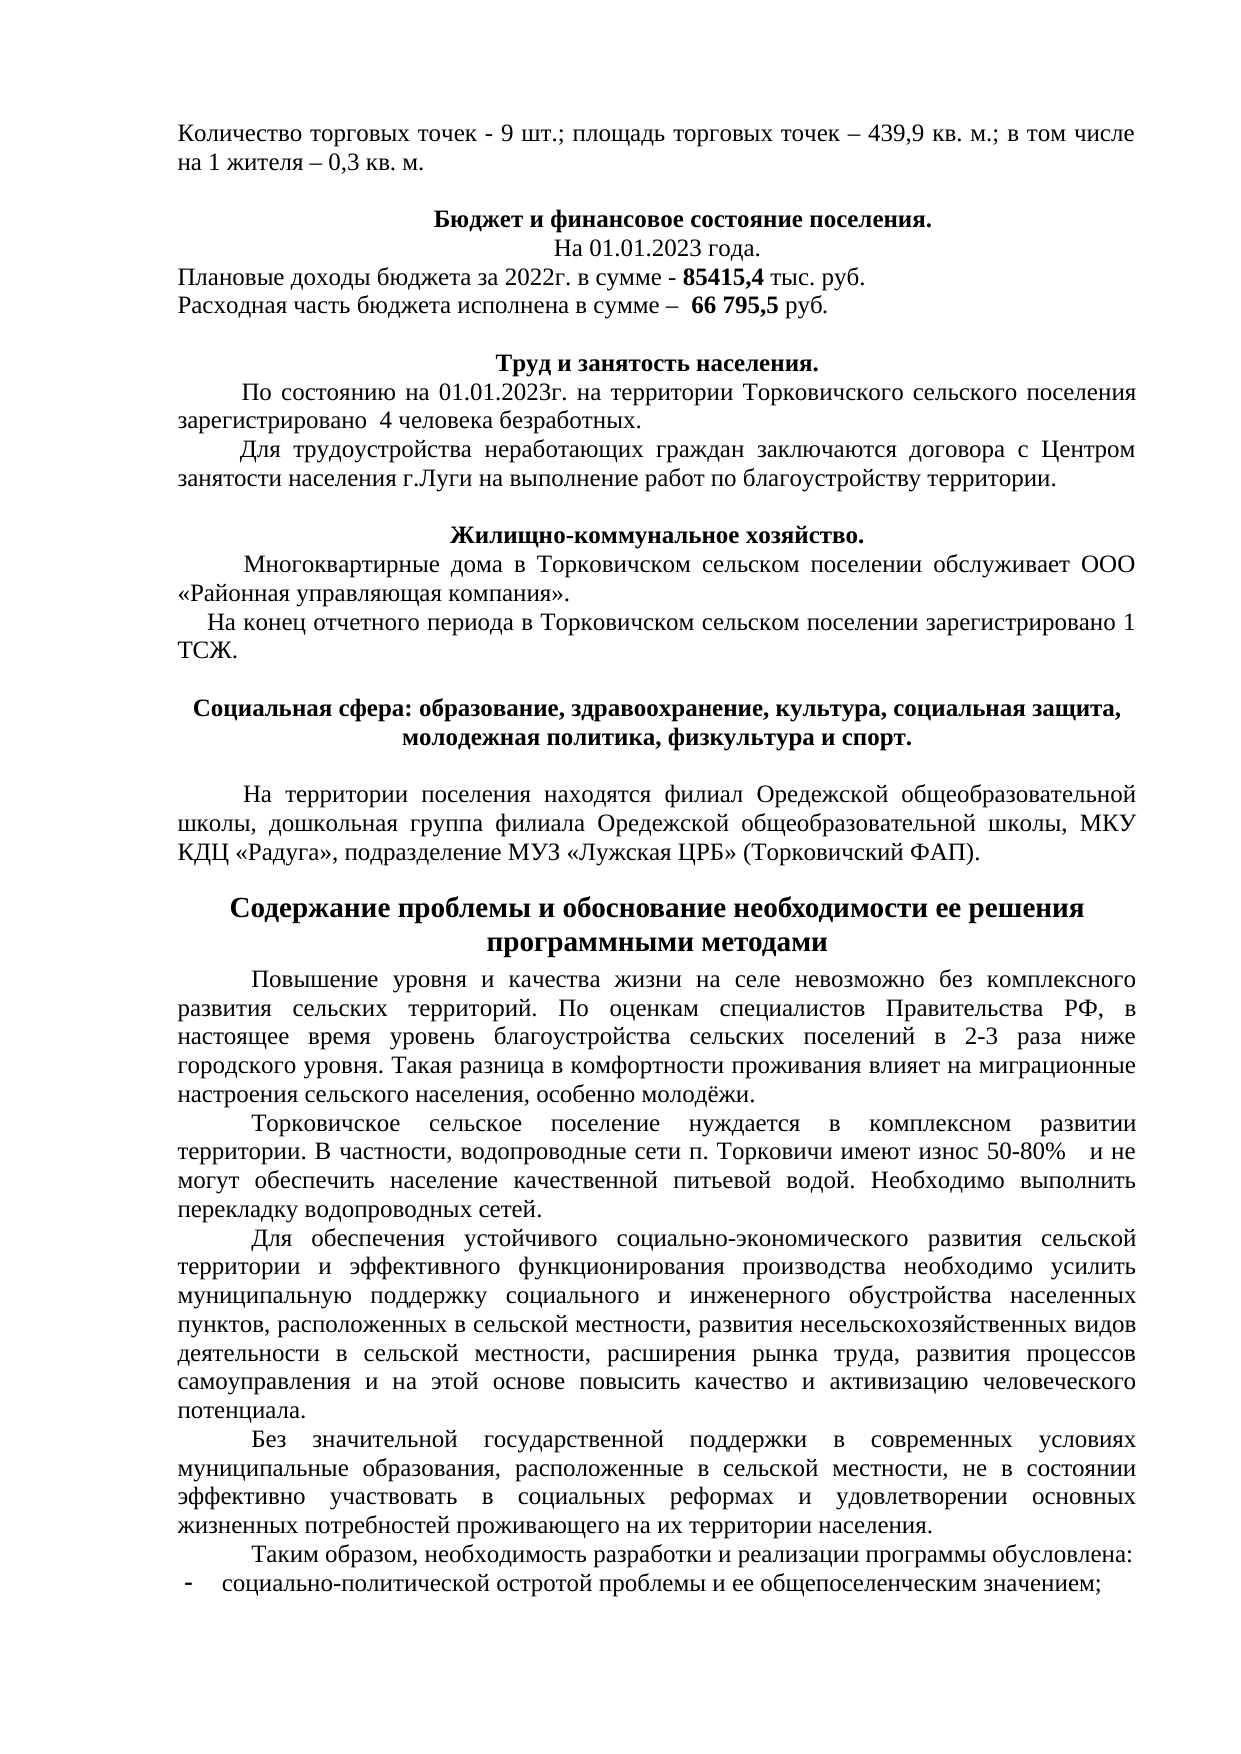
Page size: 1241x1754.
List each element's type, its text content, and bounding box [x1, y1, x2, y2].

text Бюджет и финансовое состояние поселения. [177, 204, 1137, 233]
text Повышение уровня и качества жизни на селе невозможно без комплексного развития сельских территорий. По оценкам специалистов Правительства РФ, в настоящее время уровень благоустройства сельских поселений в 2-3 раза ниже городского уровня. Такая разница в комфортности проживания влияет на миграционные настроения сельского населения, особенно молодёжи. [177, 964, 1137, 1108]
text Жилищно-коммунальное хозяйство. [177, 521, 1137, 549]
text Труд и занятость населения. [177, 348, 1137, 377]
text Таким образом, необходимость разработки и реализации программы обусловлена: [177, 1539, 1137, 1568]
text Социальная сфера: образование, здравоохранение, культура, социальная защита, молодежная политика, физкультура и спорт. [177, 693, 1137, 751]
text Торковичское сельское поселение нуждается в комплексном развитии территории. В частности, водопроводные сети п. Торковичи имеют износ 50-80% и не могут обеспечить население качественной питьевой водой. Необходимо выполнить перекладку водопроводных сетей. [177, 1108, 1137, 1223]
text Для трудоустройства неработающих граждан заключаются договора с Центром занятости населения г.Луги на выполнение работ по благоустройству территории. [177, 434, 1137, 492]
text Количество торговых точек - 9 шт.; площадь торговых точек – 439,9 кв. м.; в том числе на 1 жителя – 0,3 кв. м. [177, 118, 1137, 176]
text Расходная часть бюджета исполнена в сумме – 66 795,5 руб. [177, 291, 1137, 319]
text Плановые доходы бюджета за 2022г. в сумме - 85415,4 тыс. руб. [177, 262, 1137, 291]
text По состоянию на 01.01.2023г. на территории Торковичского сельского поселения зарегистрировано 4 человека безработных. [177, 377, 1137, 434]
text Без значительной государственной поддержки в современных условиях муниципальные образования, расположенные в сельской местности, не в состоянии эффективно участвовать в социальных реформах и удовлетворении основных жизненных потребностей проживающего на их территории населения. [177, 1424, 1137, 1539]
text На территории поселения находятся филиал Оредежской общеобразовательной школы, дошкольная группа филиала Оредежской общеобразовательной школы, МКУ КДЦ «Радуга», подразделение МУЗ «Лужская ЦРБ» (Торковичский ФАП). [177, 779, 1137, 866]
text Многоквартирные дома в Торковичском сельском поселении обслуживает ООО «Районная управляющая компания». [177, 549, 1137, 607]
text Содержание проблемы и обоснование необходимости ее решения программными методами [177, 891, 1137, 958]
text На 01.01.2023 года. [177, 233, 1137, 262]
text На конец отчетного периода в Торковичском сельском поселении зарегистрировано 1 ТСЖ. [177, 607, 1137, 664]
text Для обеспечения устойчивого социально-экономического развития сельской территории и эффективного функционирования производства необходимо усилить муниципальную поддержку социального и инженерного обустройства населенных пунктов, расположенных в сельской местности, развития несельскохозяйственных видов деятельности в сельской местности, расширения рынка труда, развития процессов самоуправления и на этой основе повысить качество и активизацию человеческого потенциала. [177, 1223, 1137, 1424]
list социально-политической остротой проблемы и ее общепоселенческим значением; [184, 1568, 1137, 1596]
